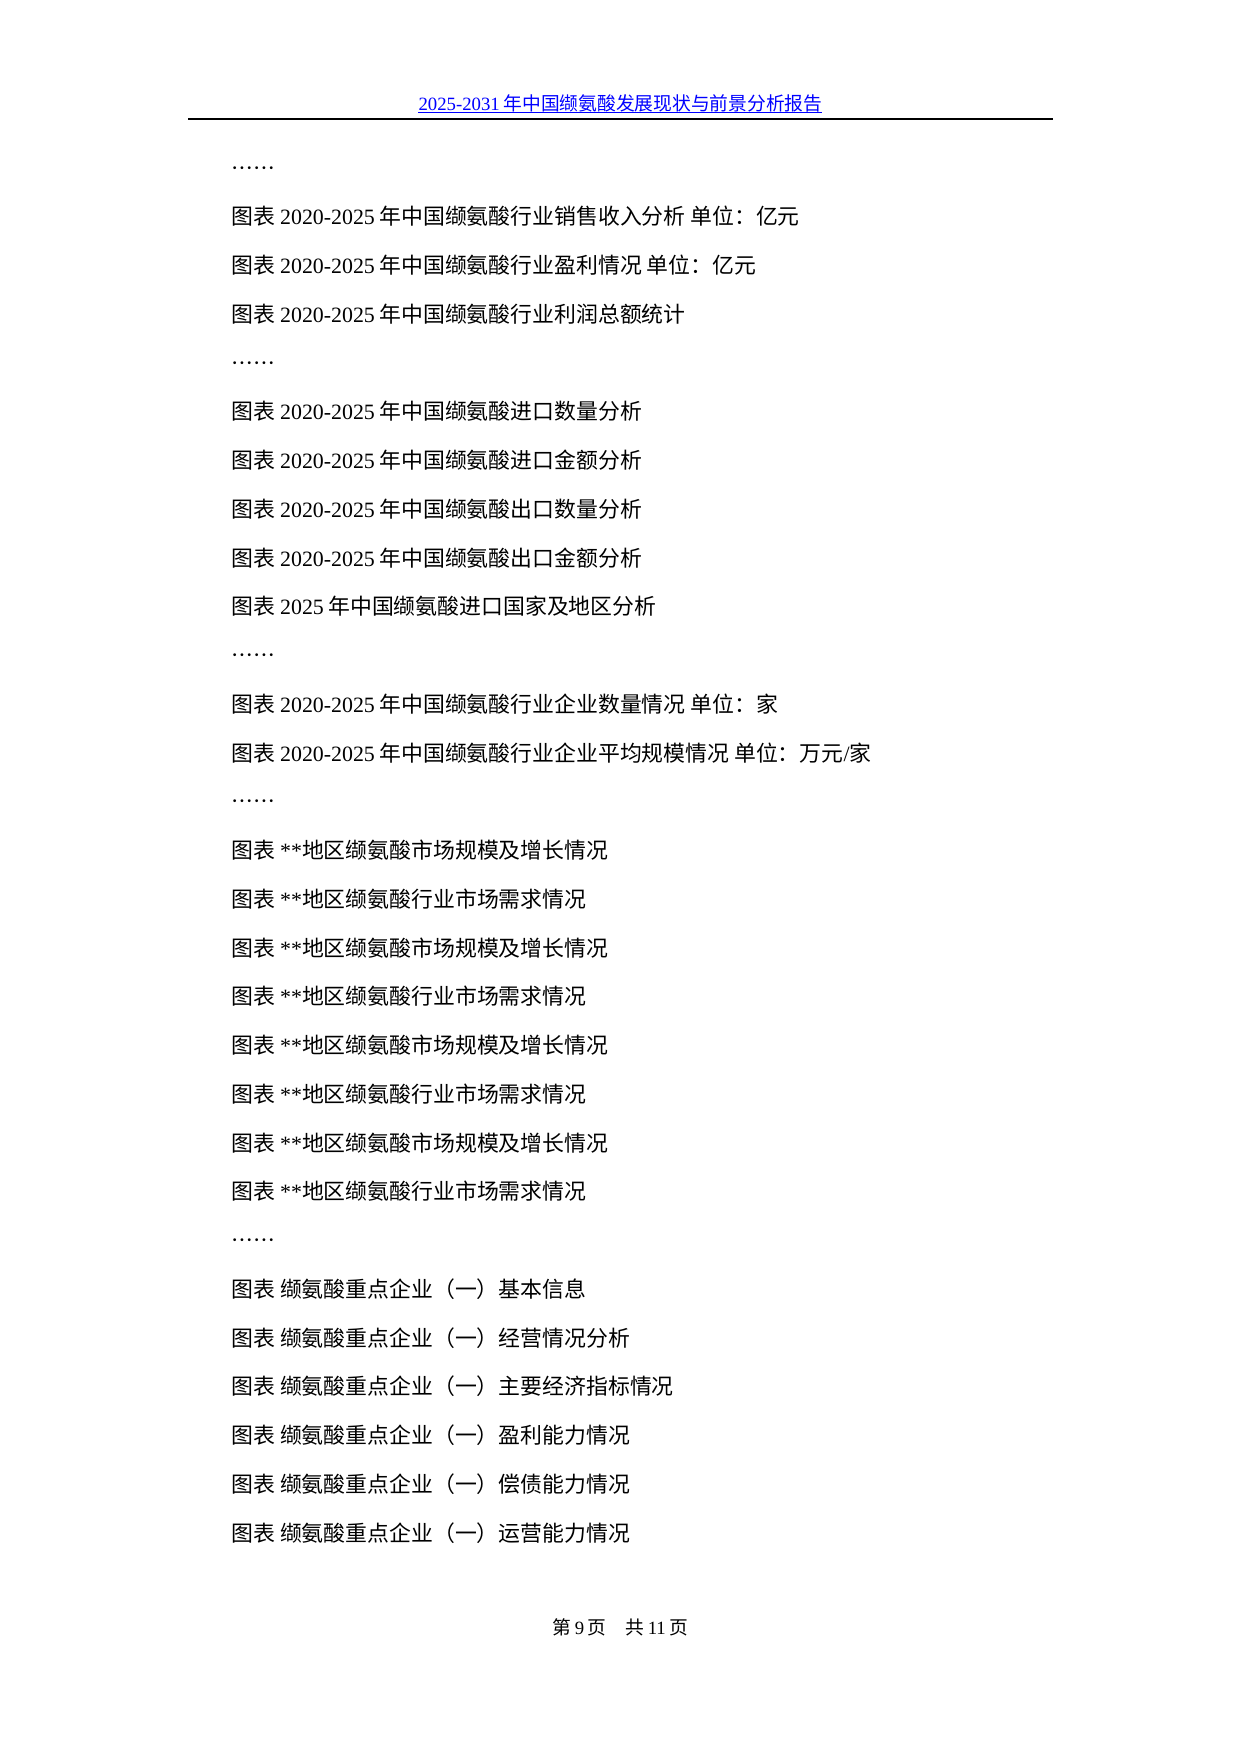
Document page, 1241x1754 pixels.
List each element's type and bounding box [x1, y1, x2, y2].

text [187, 150, 1053, 1548]
